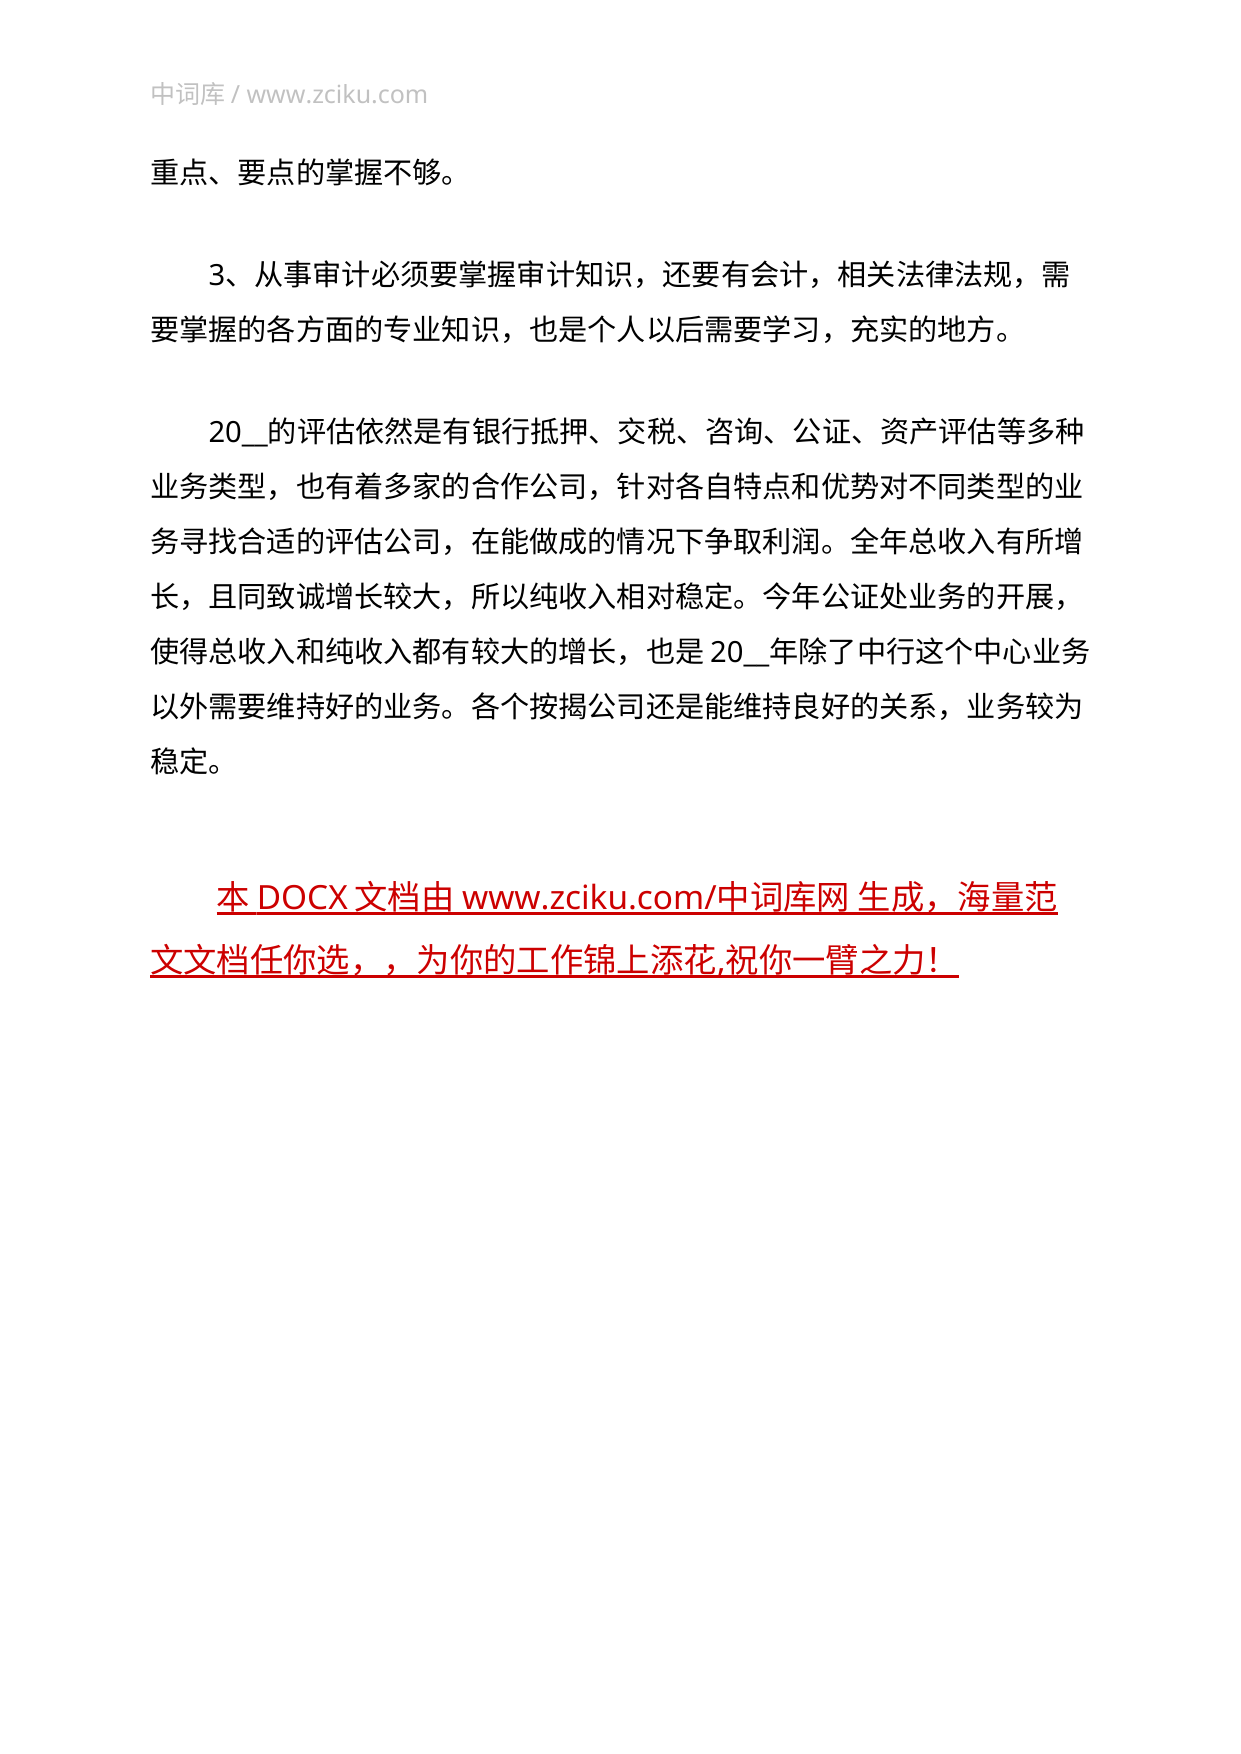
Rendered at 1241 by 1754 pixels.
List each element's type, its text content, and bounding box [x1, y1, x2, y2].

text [150, 150, 1090, 192]
text 20__的评估依然是有银行抵押、交税、咨询、公证、资产评估等多种业务类型，也有着多家的合作公司，针对各自特点和优势对不同类型的业务寻找合适的评估公司，在能做成的情况下争取利润。全年总收入有所增长，且同致诚增长较大，所以纯收入相对稳定。今年公证处业务的开展，使得总收入和纯收入都有较大的增长，也是20__年除了中行这个中心业务以外需要维持好的业务。各个按揭公司还是能维持良好的关系，业务较为稳定。 [150, 408, 1090, 780]
text 3、从事审计必须要掌握审计知识，还要有会计，相关法律法规，需要掌握的各方面的专业知识，也是个人以后需要学习，充实的地方。 [150, 252, 1090, 349]
text 本DOCX文档由 www.zciku.com/中词库网 生成，海量范文文档任你选，，为你的工作锦上添花,祝你一臂之力！ [150, 871, 1090, 982]
